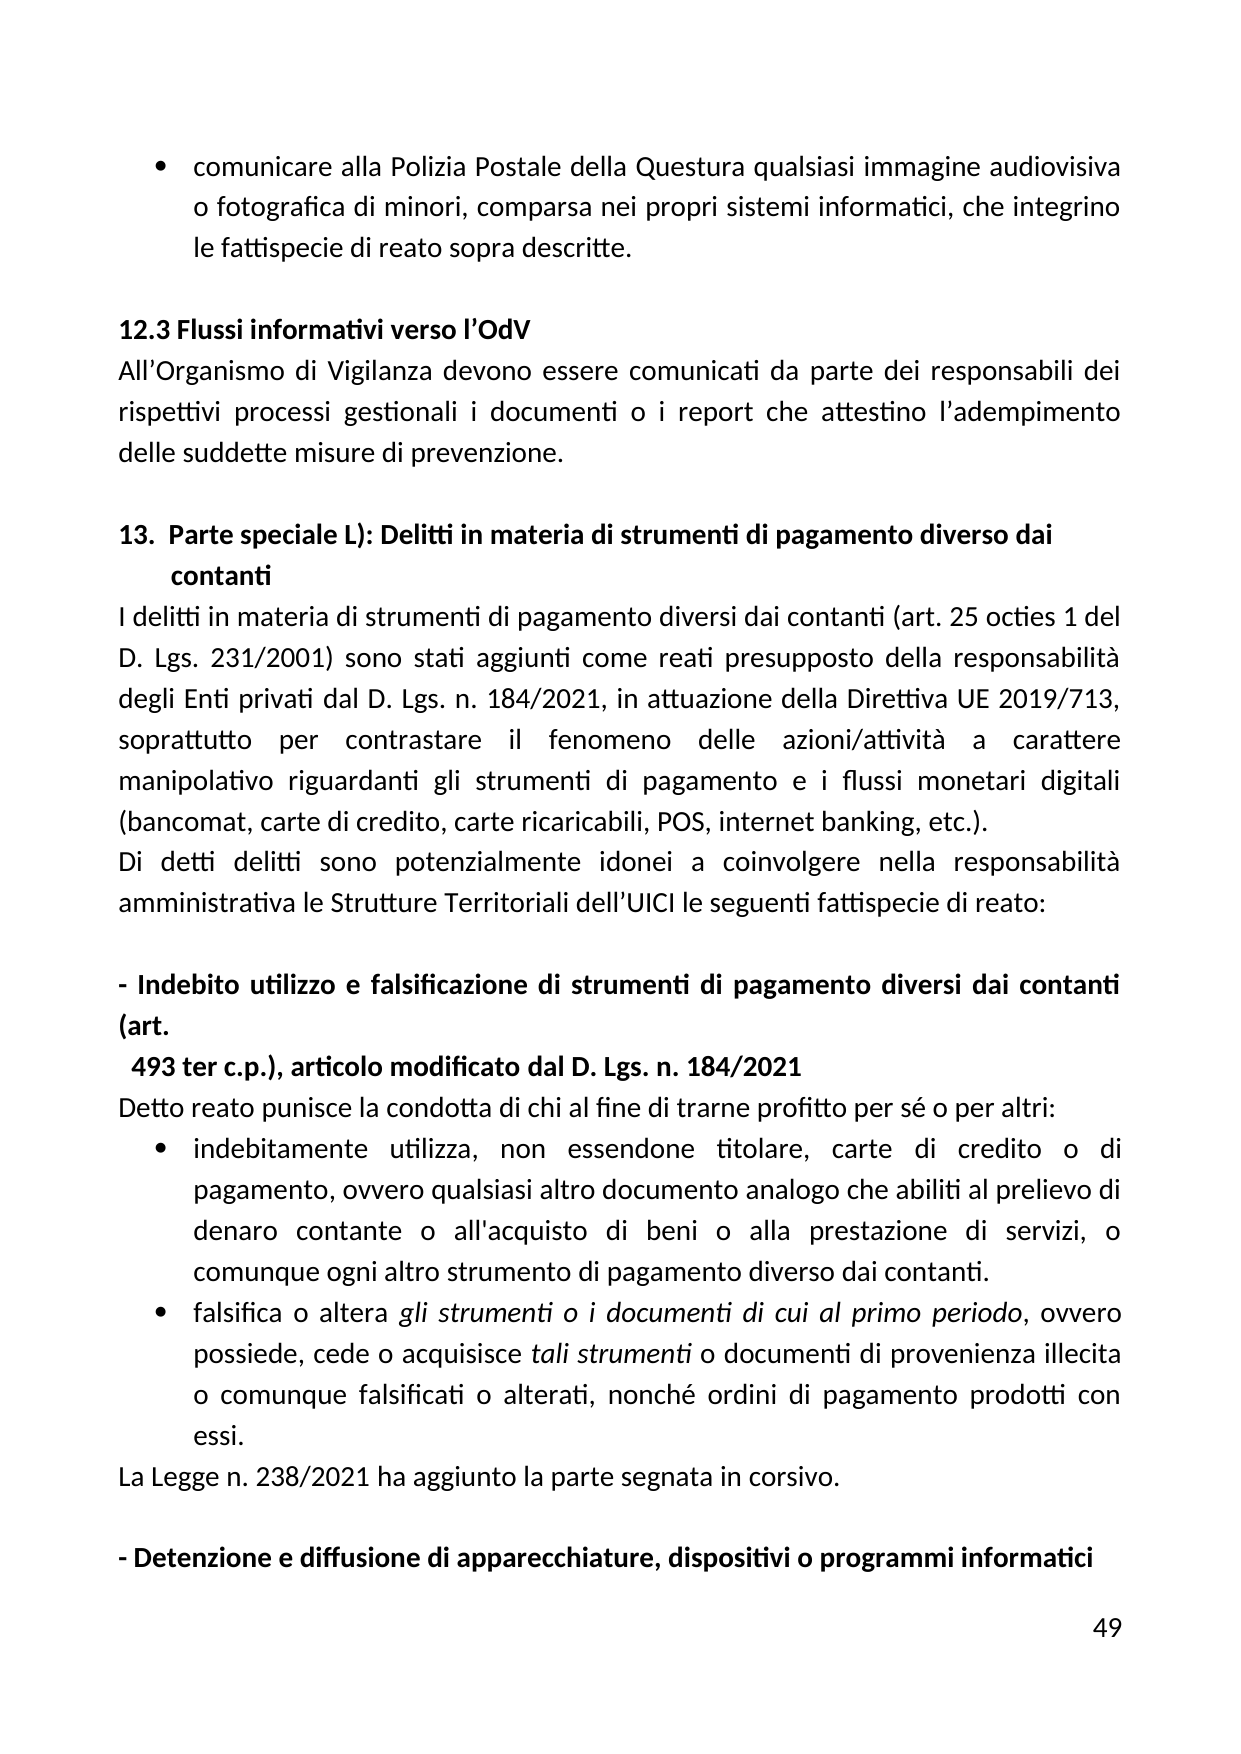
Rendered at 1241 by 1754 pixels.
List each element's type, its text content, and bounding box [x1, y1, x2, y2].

text I delitti in materia di strumenti di pagamento diversi dai contanti (art. 25 octies 1 del D. Lgs. 231/2001) sono stati aggiunti come reati presupposto della responsabilità degli Enti privati dal D. Lgs. n. 184/2021, in attuazione della Direttiva UE 2019/713, soprattutto per contrastare il fenomeno delle azioni/attività a carattere manipolativo riguardanti gli strumenti di pagamento e i flussi monetari digitali (bancomat, carte di credito, carte ricaricabili, POS, internet banking, etc.). [118, 598, 1122, 838]
text 493 ter c.p.), articolo modificato dal D. Lgs. n. 184/2021 [118, 1048, 1122, 1084]
list falsifica o altera gli strumenti o i documenti di cui al primo periodo, ovvero possiede, cede o acquisisce tali strumenti o documenti di provenienza illecita o comunque falsificati o alterati, nonché ordini di pagamento prodotti con essi. [156, 1294, 1122, 1452]
text La Legge n. 238/2021 ha aggiunto la parte segnata in corsivo. [118, 1458, 1122, 1493]
text 13. Parte speciale L): Delitti in materia di strumenti di pagamento diverso dai [118, 516, 1122, 552]
list indebitamente utilizza, non essendone titolare, carte di credito o di pagamento, ovvero qualsiasi altro documento analogo che abiliti al prelievo di denaro contante o all'acquisto di beni o alla prestazione di servizi, o comunque ogni altro strumento di pagamento diverso dai contanti. [156, 1130, 1122, 1288]
text contanti [118, 557, 1122, 593]
text Detto reato punisce la condotta di chi al fine di trarne profitto per sé o per altri: [118, 1089, 1122, 1125]
text All’Organismo di Vigilanza devono essere comunicati da parte dei responsabili dei rispettivi processi gestionali i documenti o i report che attestino l’adempimento delle suddette misure di prevenzione. [118, 352, 1122, 470]
text Di detti delitti sono potenzialmente idonei a coinvolgere nella responsabilità amministrativa le Strutture Territoriali dell’UICI le seguenti fattispecie di reato: [118, 843, 1122, 920]
list comunicare alla Polizia Postale della Questura qualsiasi immagine audiovisiva o fotografica di minori, comparsa nei propri sistemi informatici, che integrino le fattispecie di reato sopra descritte. [156, 148, 1122, 265]
text - Detenzione e diffusione di apparecchiature, dispositivi o programmi informatici [118, 1539, 1122, 1575]
text - Indebito utilizzo e falsificazione di strumenti di pagamento diversi dai contanti (art. [118, 966, 1122, 1043]
text 12.3 Flussi informativi verso l’OdV [118, 311, 1122, 347]
